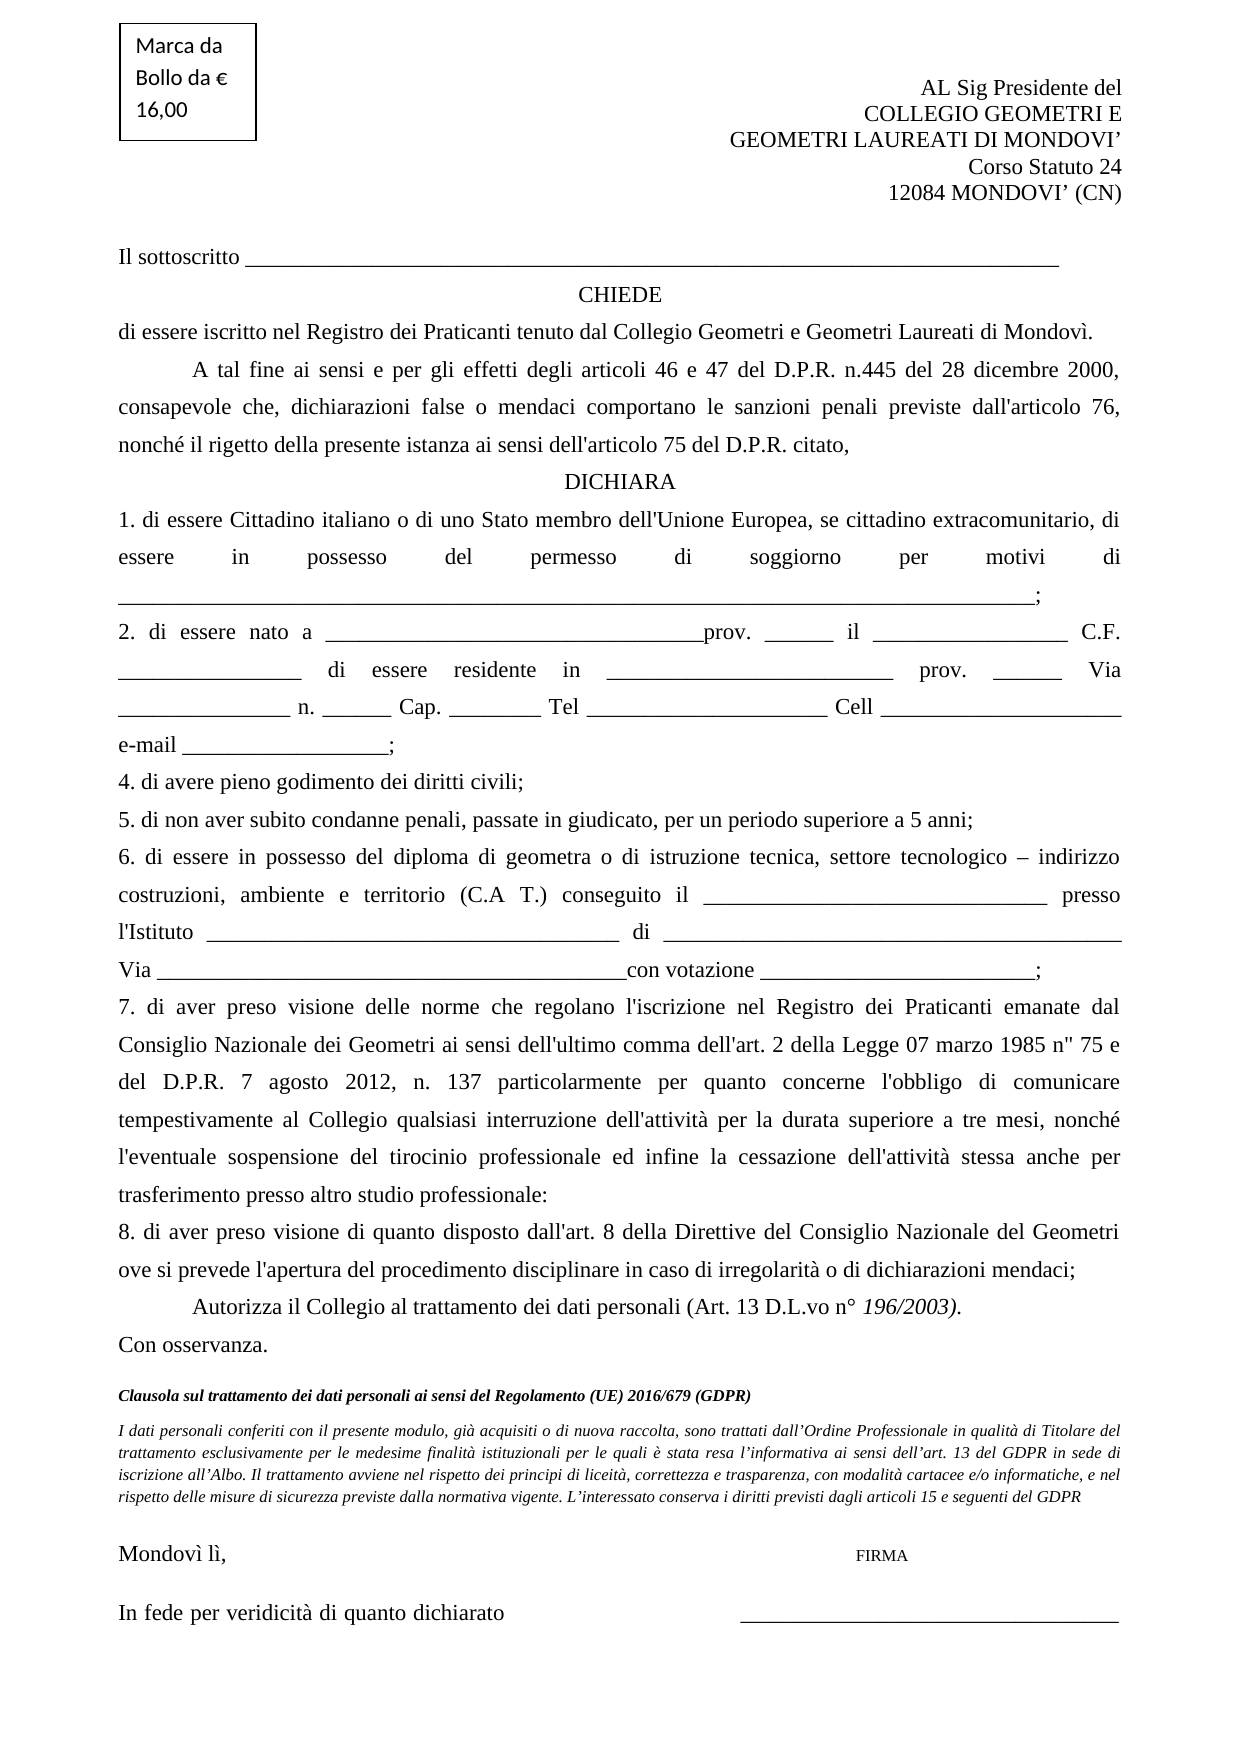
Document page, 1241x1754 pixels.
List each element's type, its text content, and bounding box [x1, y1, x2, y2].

text Con osservanza. [118, 1319, 1122, 1357]
text A tal fine ai sensi e per gli effetti degli articoli 46 e 47 del D.P.R. n.445 del 28 dicembre 2000, consapevole che, dichiarazioni false o mendaci comportano le sanzioni penali previste dall'articolo 76, nonché il rigetto della presente istanza ai sensi dell'articolo 75 del D.P.R. citato, [118, 344, 1122, 457]
text CHIEDE [118, 269, 1122, 307]
text I dati personali conferiti con il presente modulo, già acquisiti o di nuova raccolta, sono trattati dall’Ordine Professionale in qualità di Titolare del trattamento esclusivamente per le medesime finalità istituzionali per le quali è stata resa l’informativa ai sensi dell’art. 13 del GDPR in sede di iscrizione all’Albo. Il trattamento avviene nel rispetto dei principi di liceità, correttezza e trasparenza, con modalità cartacee e/o informatiche, e nel rispetto delle misure di sicurezza previste dalla normativa vigente. L’interessato conserva i diritti previsti dagli articoli 15 e seguenti del GDPR [118, 1421, 1122, 1506]
text 12084 MONDOVI’ (CN) [118, 179, 1122, 206]
text Corso Statuto 24 [118, 153, 1122, 179]
text AL Sig Presidente del [257, 74, 1122, 100]
text Autorizza il Collegio al trattamento dei dati personali (Art. 13 D.L.vo n° 196/2003). [118, 1282, 1122, 1319]
text 1. di essere Cittadino italiano o di uno Stato membro dell'Unione Europea, se cittadino extracomunitario, di essere in possesso del permesso di soggiorno per motivi di ________________________________________________________________________________; [118, 494, 1122, 607]
text COLLEGIO GEOMETRI E [257, 100, 1122, 127]
text DICHIARA [118, 457, 1122, 494]
text 4. di avere pieno godimento dei diritti civili; [118, 757, 1122, 794]
text Il sottoscritto _______________________________________________________________________ [118, 232, 1122, 269]
text Mondovì lì, FIRMA [118, 1529, 1122, 1567]
text In fede per veridicità di quanto dichiarato _________________________________ [118, 1588, 1122, 1663]
text 2. di essere nato a _________________________________prov. ______ il _________________ C.F. ________________ di essere residente in _________________________ prov. ______ Via _______________ n. ______ Cap. ________ Tel _____________________ Cell _____________________ e-mail __________________; [118, 607, 1122, 757]
text 6. di essere in possesso del diploma di geometra o di istruzione tecnica, settore tecnologico – indirizzo costruzioni, ambiente e territorio (C.A T.) conseguito il ______________________________ presso l'Istituto ____________________________________ di ________________________________________ Via _________________________________________con votazione ________________________; [118, 832, 1122, 982]
text Clausola sul trattamento dei dati personali ai sensi del Regolamento (UE) 2016/679 (GDPR) [118, 1386, 1122, 1405]
text 5. di non aver subito condanne penali, passate in giudicato, per un periodo superiore a 5 anni; [118, 794, 1122, 832]
text di essere iscritto nel Registro dei Praticanti tenuto dal Collegio Geometri e Geometri Laureati di Mondovì. [118, 307, 1122, 344]
text GEOMETRI LAUREATI DI MONDOVI’ [118, 127, 1122, 153]
text 8. di aver preso visione di quanto disposto dall'art. 8 della Direttive del Consiglio Nazionale del Geometri ove si prevede l'apertura del procedimento disciplinare in caso di irregolarità o di dichiarazioni mendaci; [118, 1207, 1122, 1282]
text 7. di aver preso visione delle norme che regolano l'iscrizione nel Registro dei Praticanti emanate dal Consiglio Nazionale dei Geometri ai sensi dell'ultimo comma dell'art. 2 della Legge 07 marzo 1985 n" 75 e del D.P.R. 7 agosto 2012, n. 137 particolarmente per quanto concerne l'obbligo di comunicare tempestivamente al Collegio qualsiasi interruzione dell'attività per la durata superiore a tre mesi, nonché l'eventuale sospensione del tirocinio professionale ed infine la cessazione dell'attività stessa anche per trasferimento presso altro studio professionale: [118, 982, 1122, 1207]
